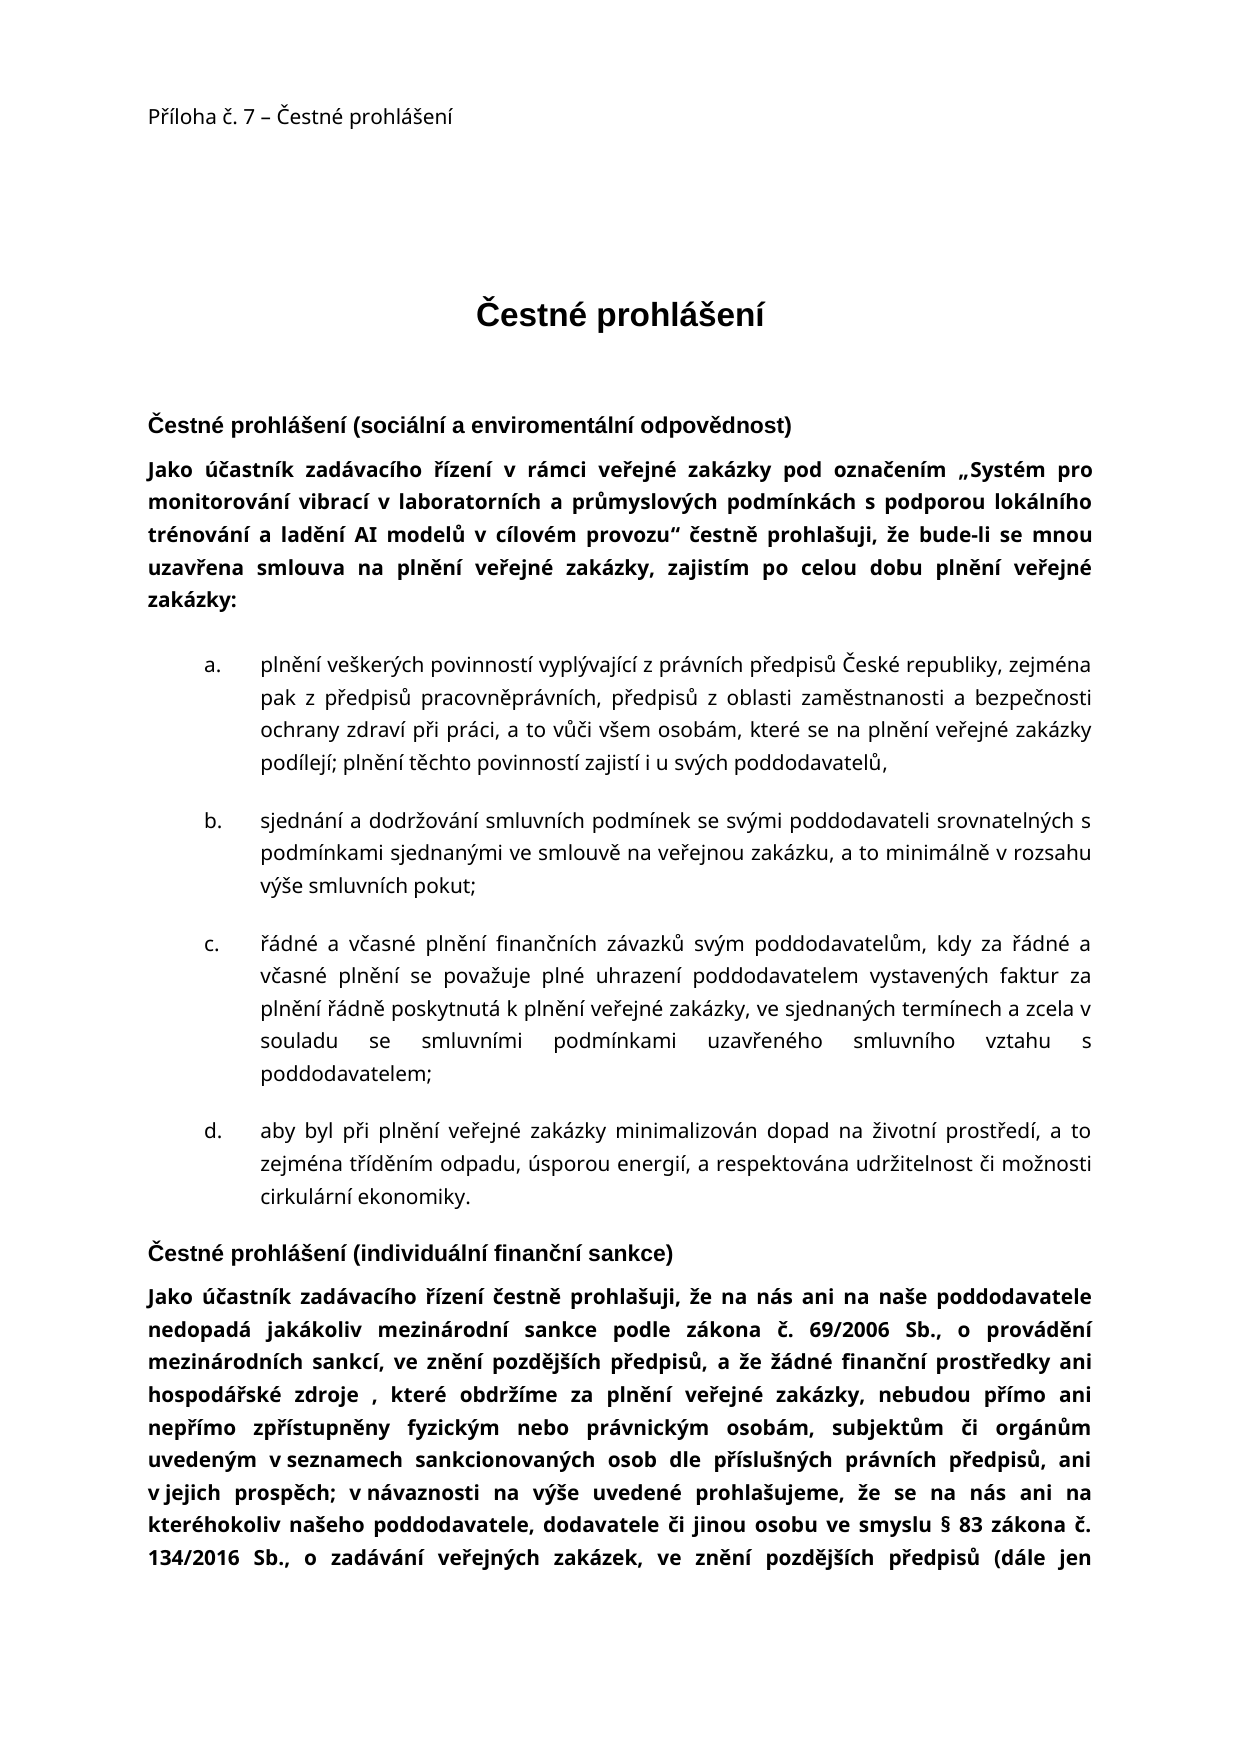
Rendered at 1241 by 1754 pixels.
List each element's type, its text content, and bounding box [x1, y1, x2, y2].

text Čestné prohlášení (sociální a enviromentální odpovědnost) [148, 412, 1093, 438]
text Jako účastník zadávacího řízení v rámci veřejné zakázky pod označením „Systém pro monitorování vibrací v laboratorních a průmyslových podmínkách s podporou lokálního trénování a ladění AI modelů v cílovém provozu“ čestně prohlašuji, že bude-li se mnou uzavřena smlouva na plnění veřejné zakázky, zajistím po celou dobu plnění veřejné zakázky: [148, 455, 1093, 614]
list aby byl při plnění veřejné zakázky minimalizován dopad na životní prostředí, a to zejména tříděním odpadu, úsporou energií, a respektována udržitelnost či možnosti cirkulární ekonomiky. [204, 1117, 1093, 1210]
text Čestné prohlášení [148, 295, 1093, 333]
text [148, 1282, 1093, 1571]
text Čestné prohlášení (individuální finanční sankce) [148, 1239, 1093, 1266]
list řádné a včasné plnění finančních závazků svým poddodavatelům, kdy za řádné a včasné plnění se považuje plné uhrazení poddodavatelem vystavených faktur za plnění řádně poskytnutá k plnění veřejné zakázky, ve sjednaných termínech a zcela v souladu se smluvními podmínkami uzavřeného smluvního vztahu s poddodavatelem; [204, 929, 1093, 1087]
list sjednání a dodržování smluvních podmínek se svými poddodavateli srovnatelných s podmínkami sjednanými ve smlouvě na veřejnou zakázku, a to minimálně v rozsahu výše smluvních pokut; [204, 806, 1093, 899]
list plnění veškerých povinností vyplývající z právních předpisů České republiky, zejména pak z předpisů pracovněprávních, předpisů z oblasti zaměstnanosti a bezpečnosti ochrany zdraví při práci, a to vůči všem osobám, které se na plnění veřejné zakázky podílejí; plnění těchto povinností zajistí i u svých poddodavatelů, [204, 650, 1093, 777]
